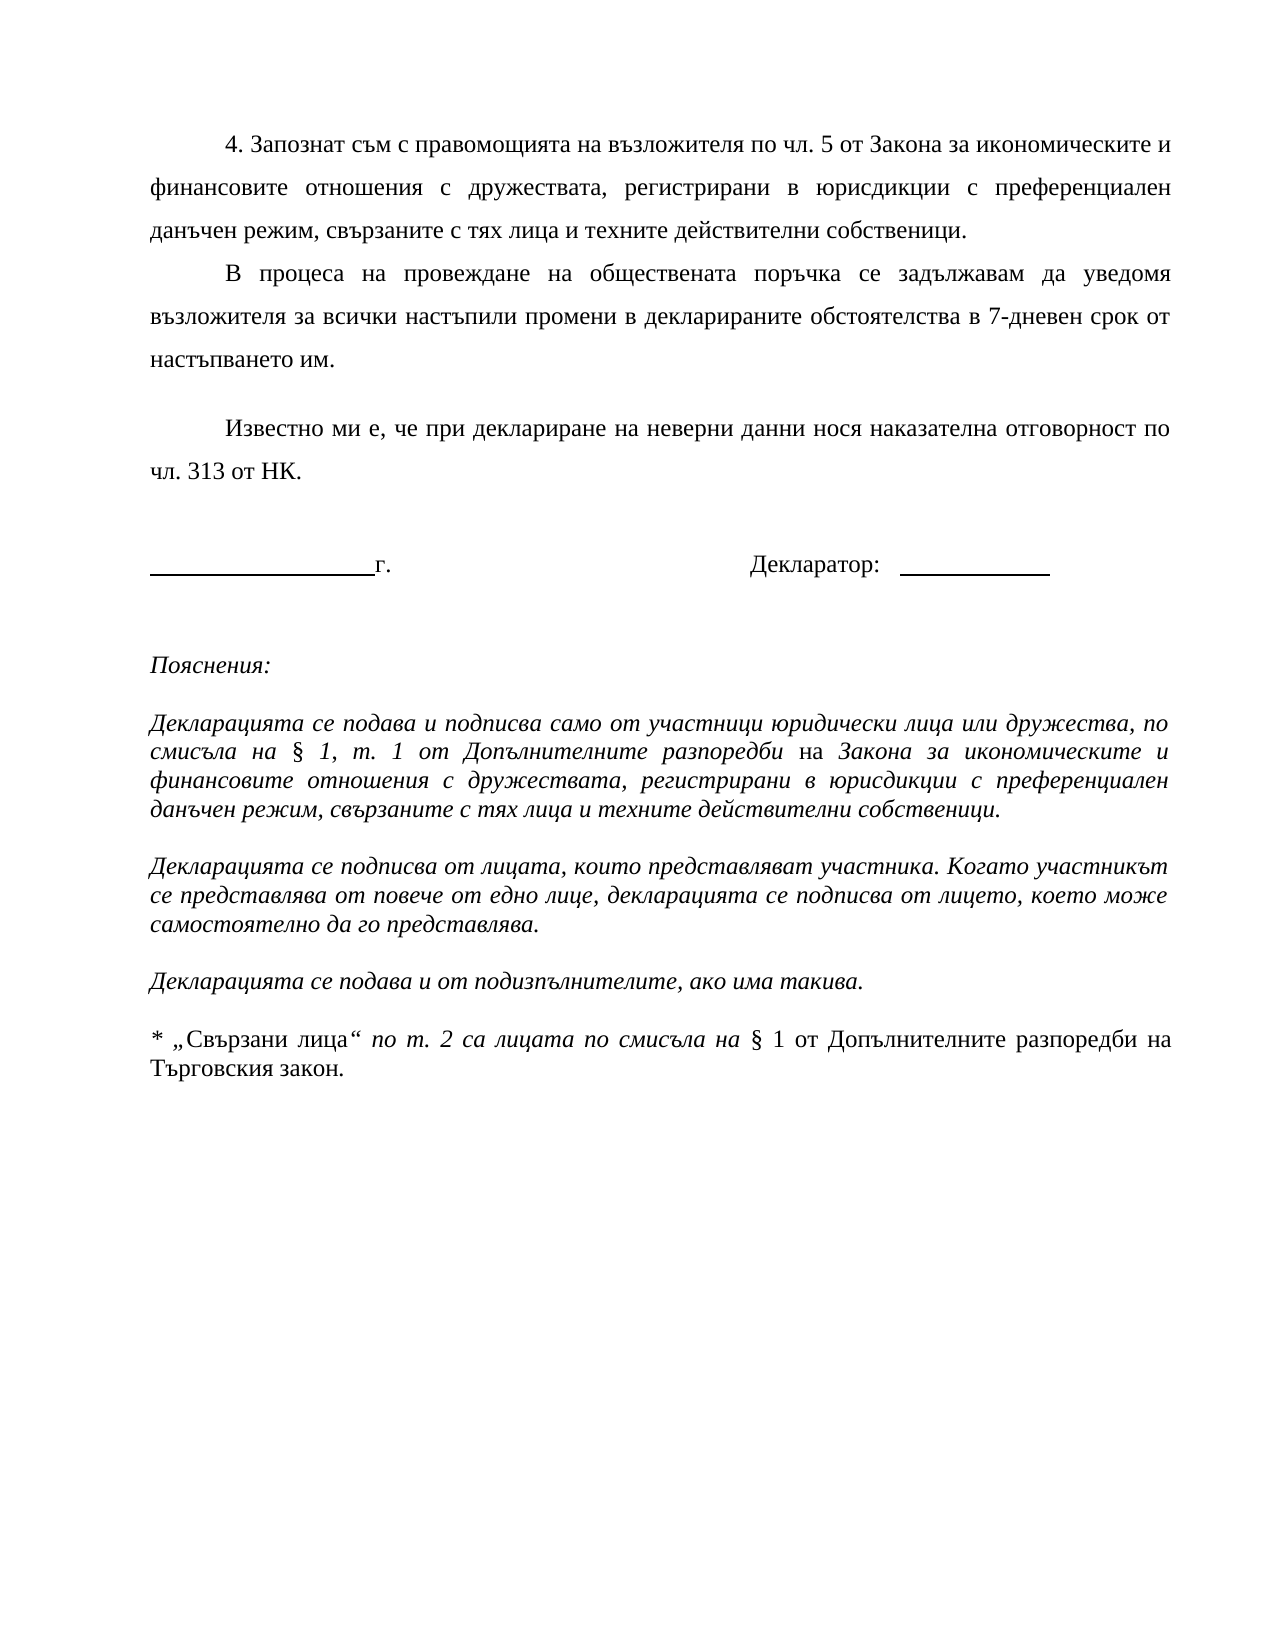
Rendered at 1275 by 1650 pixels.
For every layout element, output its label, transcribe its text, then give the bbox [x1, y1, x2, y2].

text В процеса на провеждане на обществената поръчка се задължавам да уведомя възложителя за всички настъпили промени в декларираните обстоятелства в 7-дневен срок от настъпването им. [150, 258, 1172, 373]
text * „Свързани лица“ по т. 2 са лицата по смисъла на § 1 от Допълнителните разпоредби на Търговския закон. [150, 1024, 1172, 1081]
text Пояснения: [150, 650, 1172, 679]
text Декларацията се подписва от лицата, които представляват участника. Когато участникът се представлява от повече от едно лице, декларацията се подписва от лицето, което може самостоятелно да го представлява. [150, 851, 1172, 938]
text Декларацията се подава и подписва само от участници юридически лица или дружества, по смисъла на § 1, т. 1 от Допълнителните разпоредби на Закона за икономическите и финансовите отношения с дружествата, регистрирани в юрисдикции с преференциален данъчен режим, свързаните с тях лица и техните действителни собственици. [150, 708, 1172, 823]
text 4. Запознат съм с правомощията на възложителя по чл. 5 от Закона за икономическите и финансовите отношения с дружествата, регистрирани в юрисдикции с преференциален данъчен режим, свързаните с тях лица и техните действителни собственици. [150, 129, 1172, 244]
text г. Декларатор: [150, 549, 1172, 578]
text Известно ми е, че при деклариране на неверни данни нося наказателна отговорност по чл. 313 от НК. [150, 413, 1172, 485]
text Декларацията се подава и от подизпълнителите, ако има такива. [150, 966, 1172, 995]
